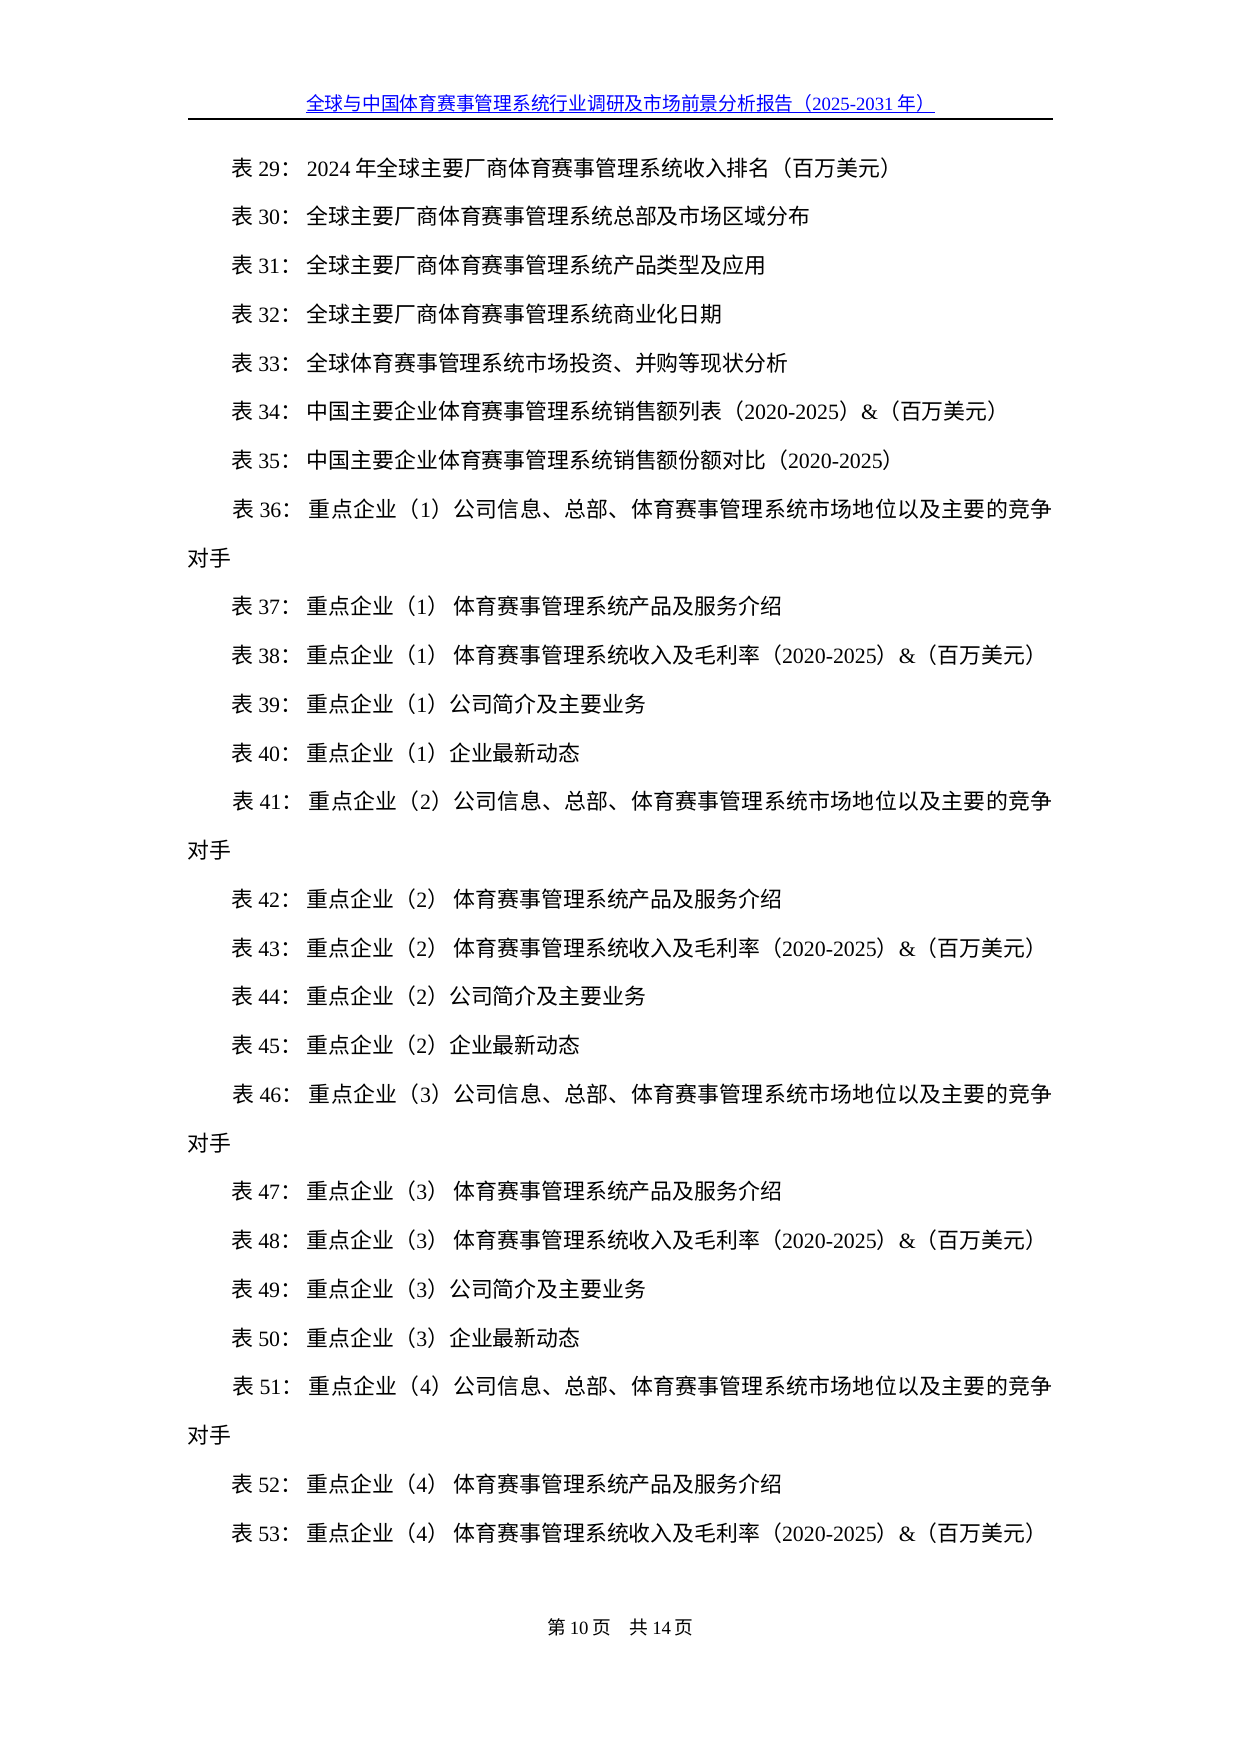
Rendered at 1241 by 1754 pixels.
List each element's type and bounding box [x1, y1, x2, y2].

text [187, 150, 1053, 1548]
